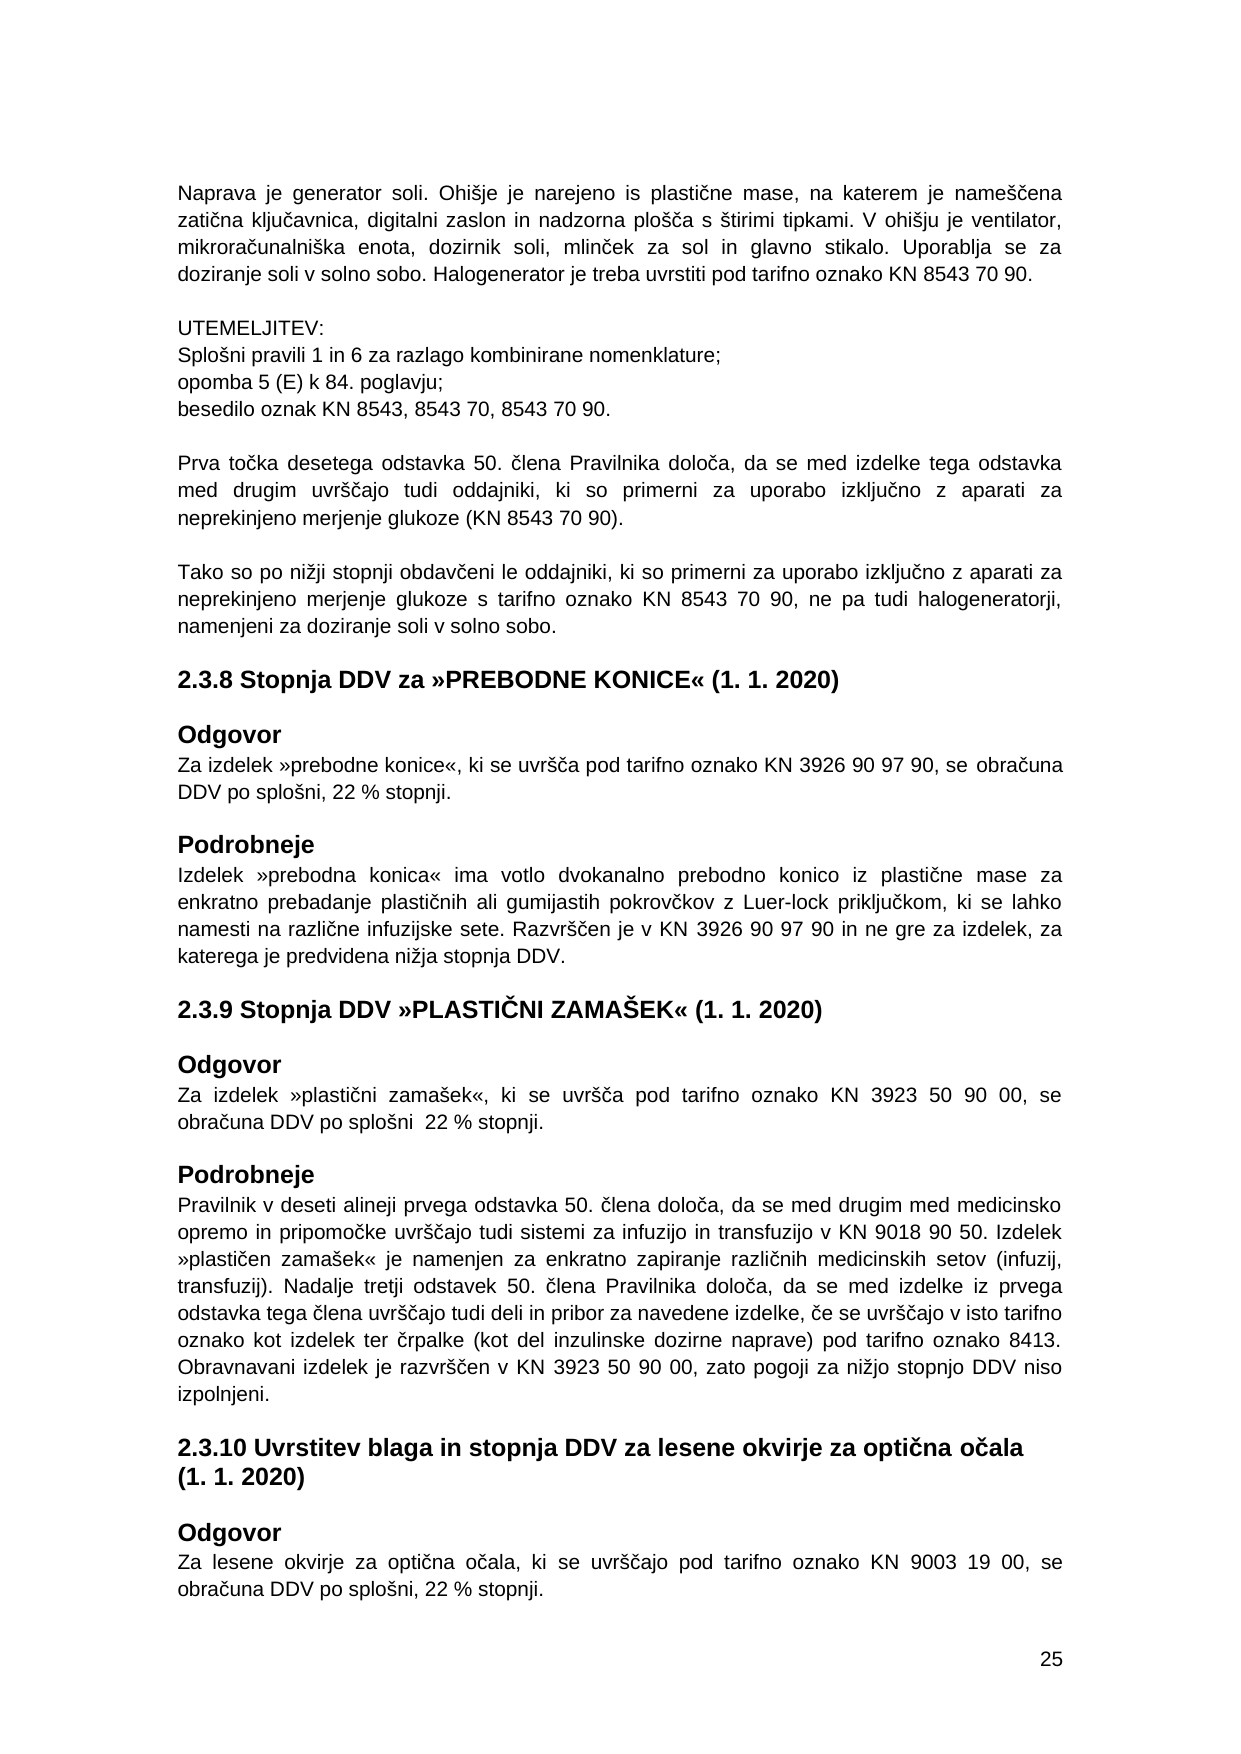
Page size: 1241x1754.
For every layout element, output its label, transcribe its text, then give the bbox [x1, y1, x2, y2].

text Naprava je generator soli. Ohišje je narejeno is plastične mase, na katerem je nameščena zatična ključavnica, digitalni zaslon in nadzorna plošča s štirimi tipkami. V ohišju je ventilator, mikroračunalniška enota, dozirnik soli, mlinček za sol in glavno stikalo. Uporablja se za doziranje soli v solno sobo. Halogenerator je treba uvrstiti pod tarifno oznako KN 8543 70 90. [177, 177, 1063, 286]
text Splošni pravili 1 in 6 za razlago kombinirane nomenklature; [177, 340, 1063, 367]
text Odgovor [177, 1051, 1063, 1079]
text opomba 5 (E) k 84. poglavju; [177, 367, 1063, 394]
text (1. 1. 2020) [177, 1462, 1063, 1491]
text Odgovor [177, 721, 1063, 749]
text 2.3.8 Stopnja DDV za »PREBODNE KONICE« (1. 1. 2020) [177, 665, 1063, 693]
text 2.3.9 Stopnja DDV »PLASTIČNI ZAMAŠEK« (1. 1. 2020) [177, 995, 1063, 1023]
text besedilo oznak KN 8543, 8543 70, 8543 70 90. [177, 394, 1063, 421]
text Za izdelek »prebodne konice«, ki se uvršča pod tarifno oznako KN 3926 90 97 90, se obračuna DDV po splošni, 22 % stopnji. [177, 749, 1063, 803]
text UTEMELJITEV: [177, 313, 1063, 340]
text 2.3.10 Uvrstitev blaga in stopnja DDV za lesene okvirje za optična očala [177, 1433, 1063, 1462]
text Za izdelek »plastični zamašek«, ki se uvršča pod tarifno oznako KN 3923 50 90 00, se obračuna DDV po splošni 22 % stopnji. [177, 1079, 1063, 1133]
text Izdelek »prebodna konica« ima votlo dvokanalno prebodno konico iz plastične mase za enkratno prebadanje plastičnih ali gumijastih pokrovčkov z Luer-lock priključkom, ki se lahko namesti na različne infuzijske sete. Razvrščen je v KN 3926 90 97 90 in ne gre za izdelek, za katerega je predvidena nižja stopnja DDV. [177, 859, 1063, 968]
text Pravilnik v deseti alineji prvega odstavka 50. člena določa, da se med drugim med medicinsko opremo in pripomočke uvrščajo tudi sistemi za infuzijo in transfuzijo v KN 9018 90 50. Izdelek »plastičen zamašek« je namenjen za enkratno zapiranje različnih medicinskih setov (infuzij, transfuzij). Nadalje tretji odstavek 50. člena Pravilnika določa, da se med izdelke iz prvega odstavka tega člena uvrščajo tudi deli in pribor za navedene izdelke, če se uvrščajo v isto tarifno oznako kot izdelek ter črpalke (kot del inzulinske dozirne naprave) pod tarifno oznako 8413. Obravnavani izdelek je razvrščen v KN 3923 50 90 00, zato pogoji za nižjo stopnjo DDV niso izpolnjeni. [177, 1189, 1063, 1406]
text Odgovor [177, 1518, 1063, 1546]
text Za lesene okvirje za optična očala, ki se uvrščajo pod tarifno oznako KN 9003 19 00, se obračuna DDV po splošni, 22 % stopnji. [177, 1546, 1063, 1601]
text Podrobneje [177, 831, 1063, 859]
text Prva točka desetega odstavka 50. člena Pravilnika določa, da se med izdelke tega odstavka med drugim uvrščajo tudi oddajniki, ki so primerni za uporabo izključno z aparati za neprekinjeno merjenje glukoze (KN 8543 70 90). [177, 448, 1063, 529]
text Podrobneje [177, 1161, 1063, 1189]
text Tako so po nižji stopnji obdavčeni le oddajniki, ki so primerni za uporabo izključno z aparati za neprekinjeno merjenje glukoze s tarifno oznako KN 8543 70 90, ne pa tudi halogeneratorji, namenjeni za doziranje soli v solno sobo. [177, 556, 1063, 638]
